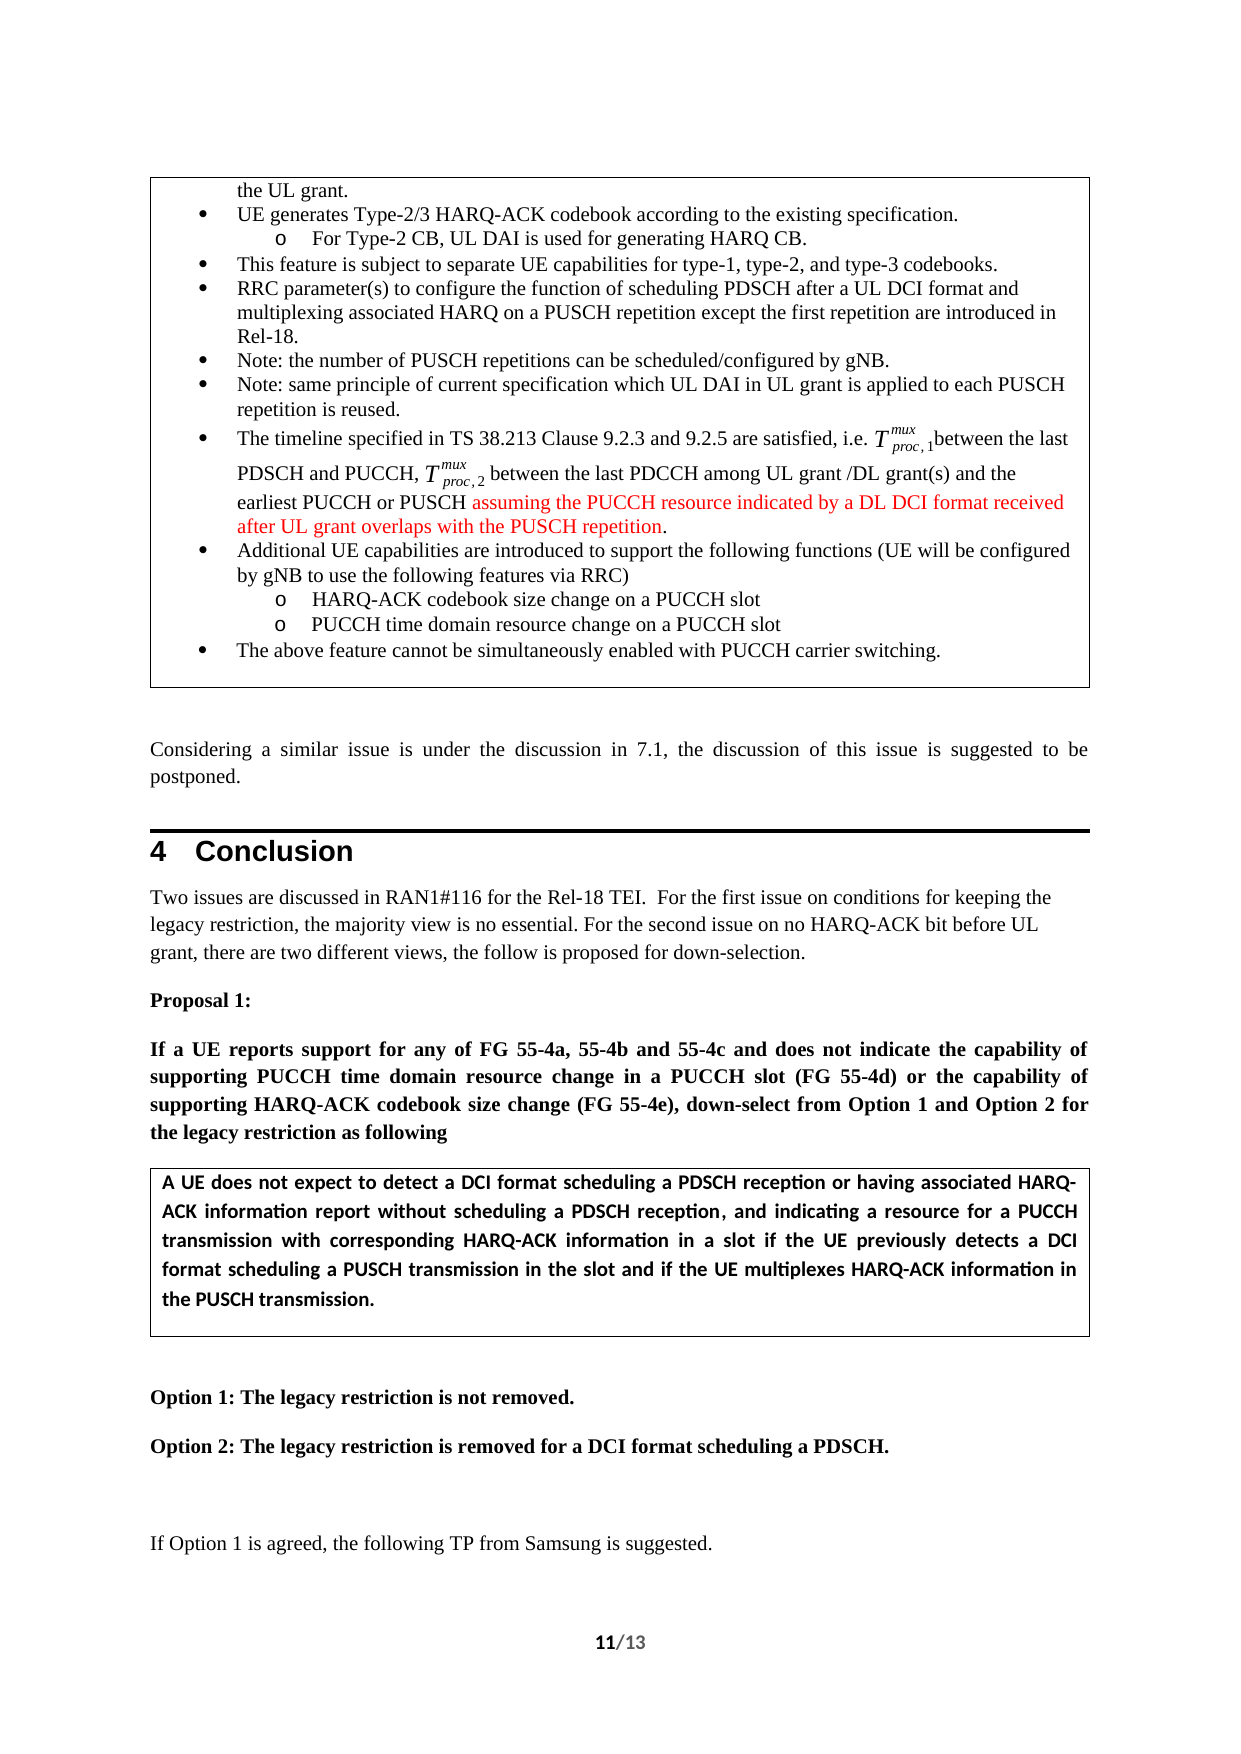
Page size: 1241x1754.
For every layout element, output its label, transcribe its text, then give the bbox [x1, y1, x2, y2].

text Considering a similar issue is under the discussion in 7.1, the discussion of this issue is suggested to be postponed. [150, 737, 1090, 788]
table_header A UE does not expect to detect a DCI format scheduling a PDSCH reception or having associated HARQ-ACK information report without scheduling a PDSCH reception, and indicating a resource for a PUCCH transmission with corresponding HARQ-ACK information in a slot if the UE previously detects a DCI format scheduling a PUSCH transmission in the slot and if the UE multiplexes HARQ-ACK information in the PUSCH transmission. [151, 1169, 1089, 1336]
subtitle Conclusion [150, 833, 1090, 868]
text Proposal 1: [150, 988, 1090, 1012]
text If Option 1 is agreed, the following TP from Samsung is suggested. [150, 1530, 1090, 1554]
text Option 2: The legacy restriction is removed for a DCI format scheduling a PDSCH. [150, 1433, 1090, 1458]
text Two issues are discussed in RAN1#116 for the Rel-18 TEI. For the first issue on conditions for keeping the legacy restriction, the majority view is no essential. For the second issue on no HARQ-ACK bit before UL grant, there are two different views, the follow is proposed for down-selection. [150, 885, 1090, 964]
text Option 1: The legacy restriction is not removed. [150, 1385, 1090, 1409]
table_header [151, 178, 1089, 687]
text If a UE reports support for any of FG 55-4a, 55-4b and 55-4c and does not indicate the capability of supporting PUCCH time domain resource change in a PUCCH slot (FG 55-4d) or the capability of supporting HARQ-ACK codebook size change (FG 55-4e), down-select from Option 1 and Option 2 for the legacy restriction as following [150, 1037, 1090, 1144]
